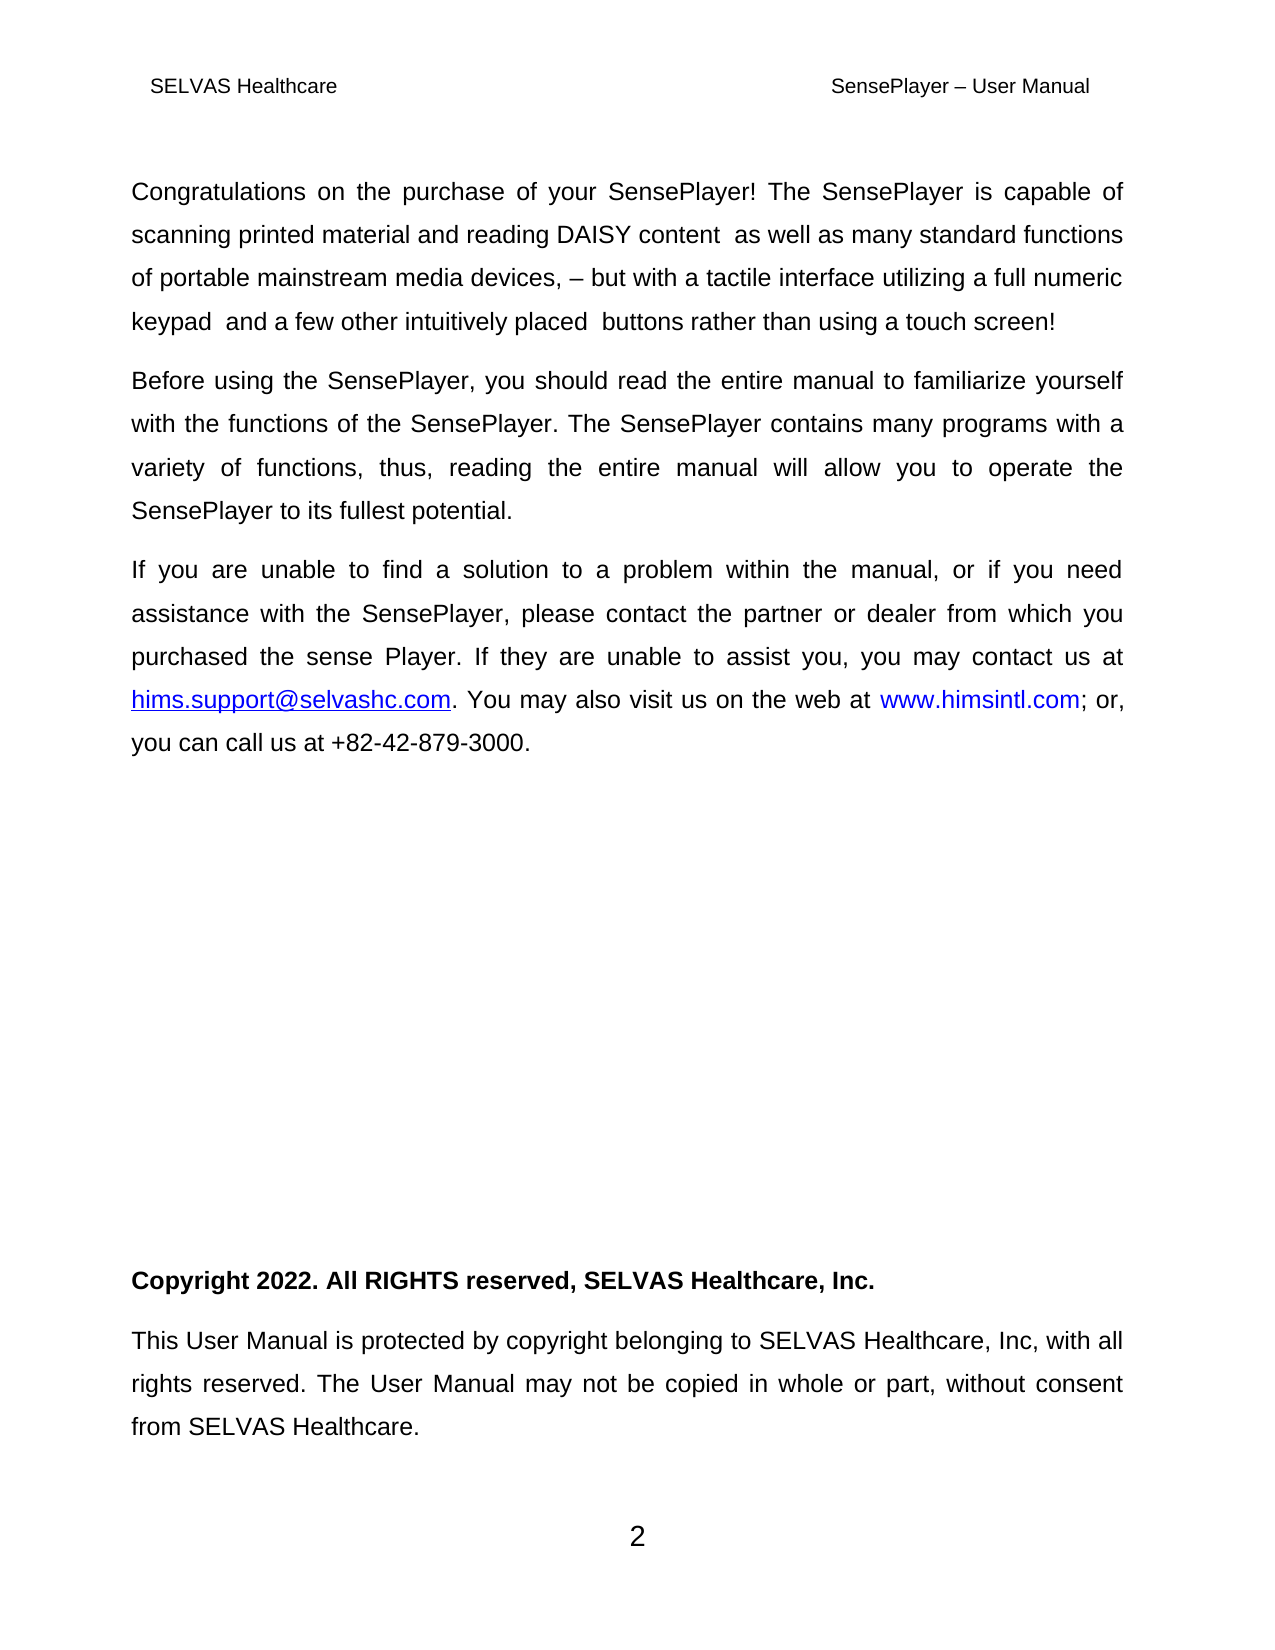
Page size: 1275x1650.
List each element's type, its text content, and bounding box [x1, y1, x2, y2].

text This User Manual is protected by copyright belonging to SELVAS Healthcare, Inc, with all rights reserved. The User Manual may not be copied in whole or part, without consent from SELVAS Healthcare. [131, 1326, 1125, 1441]
text Copyright 2022. All RIGHTS reserved, SELVAS Healthcare, Inc. [131, 1266, 1125, 1295]
text Congratulations on the purchase of your SensePlayer! The SensePlayer is capable of scanning printed material and reading DAISY content as well as many standard functions of portable mainstream media devices, – but with a tactile interface utilizing a full numeric keypad and a few other intuitively placed buttons rather than using a touch screen! [131, 177, 1125, 335]
text If you are unable to find a solution to a problem within the manual, or if you need assistance with the SensePlayer, please contact the partner or dealer from which you purchased the sense Player. If they are unable to assist you, you may contact us at hims.support@selvashc.com. You may also visit us on the web at www.himsintl.com; or, you can call us at +82-42-879-3000. [131, 556, 1125, 757]
text Before using the SensePlayer, you should read the entire manual to familiarize yourself with the functions of the SensePlayer. The SensePlayer contains many programs with a variety of functions, thus, reading the entire manual will allow you to operate the SensePlayer to its fullest potential. [131, 366, 1125, 524]
